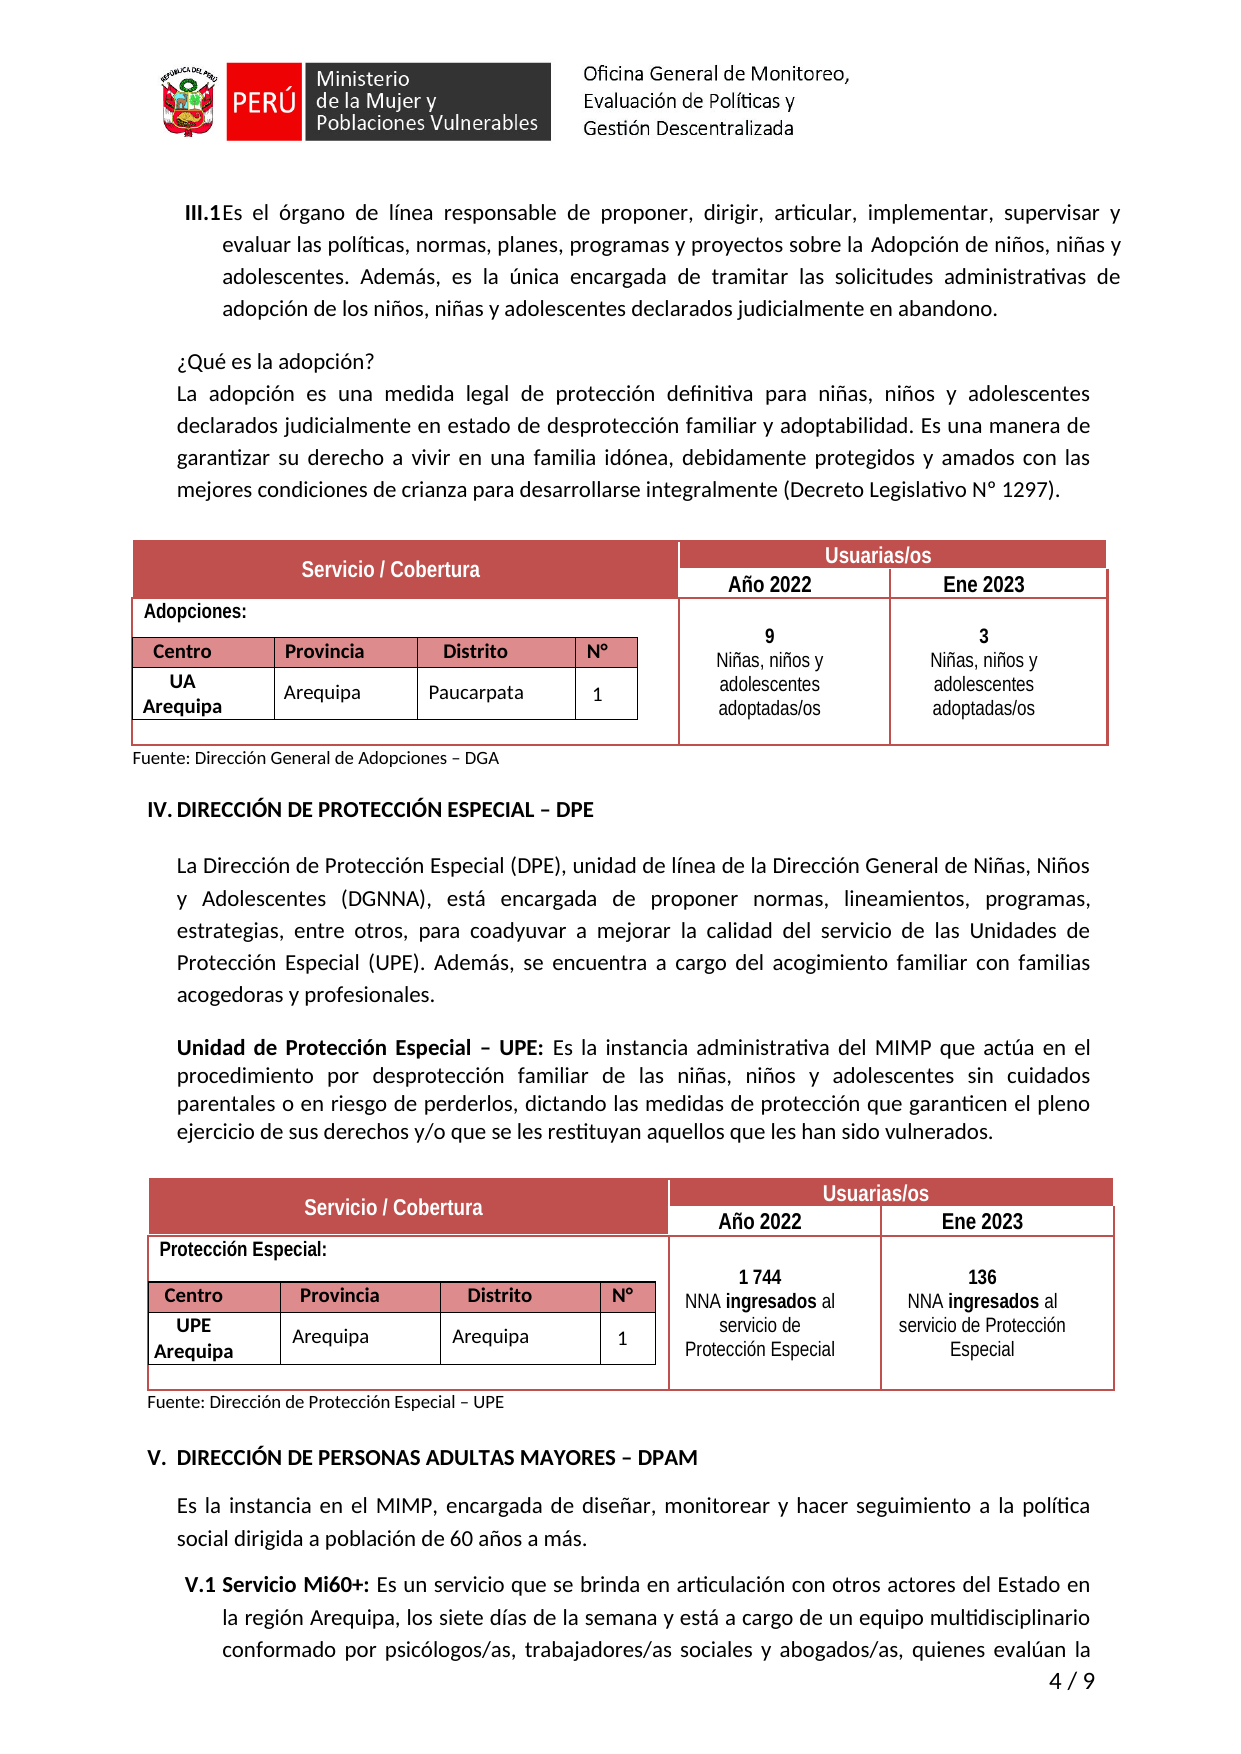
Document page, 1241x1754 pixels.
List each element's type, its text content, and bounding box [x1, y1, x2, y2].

list DIRECCIÓN DE PERSONAS ADULTAS MAYORES – DPAM [147, 1443, 1092, 1471]
text Fuente: Dirección de Protección Especial – UPE [147, 1391, 1092, 1413]
table_cell 1 744 NNA ingresados al servicio de Protección Especial [670, 1237, 880, 1388]
table_cell Año 2022 [680, 571, 889, 597]
list DIRECCIÓN DE PROTECCIÓN ESPECIAL – DPE [147, 796, 1092, 823]
picture [147, 59, 854, 144]
table_header Usuarias/os [680, 542, 1106, 568]
table_header Servicio / Cobertura [149, 1180, 668, 1234]
table_cell Ene 2023 [891, 571, 1106, 597]
table_header Servicio / Cobertura [133, 542, 678, 597]
table_cell Año 2022 [670, 1208, 880, 1234]
table_cell 9 Niñas, niños y adolescentes adoptadas/os [680, 599, 889, 744]
table_cell Protección Especial: [149, 1237, 668, 1388]
text Fuente: Dirección General de Adopciones – DGA [132, 746, 1092, 769]
list ¿Qué es la adopción? [177, 347, 1092, 375]
text Unidad de Protección Especial – UPE: Es la instancia administrativa del MIMP que actúa en el procedimiento por desprotección familiar de las niñas, niños y adolescentes sin cuidados parentales o en riesgo de perderlos, dictando las medidas de protección que garanticen el pleno ejercicio de sus derechos y/o que se les restituyan aquellos que les han sido vulnerados. [177, 1033, 1092, 1145]
table_cell Adopciones: [133, 599, 678, 744]
list Es la instancia en el MIMP, encargada de diseñar, monitorear y hacer seguimiento a la política social dirigida a población de 60 años a más. [177, 1492, 1092, 1552]
list La adopción es una medida legal de protección definitiva para niñas, niños y adolescentes declarados judicialmente en estado de desprotección familiar y adoptabilidad. Es una manera de garantizar su derecho a vivir en una familia idónea, debidamente protegidos y amados con las mejores condiciones de crianza para desarrollarse integralmente (Decreto Legislativo Nº 1297). [177, 379, 1092, 504]
list La Dirección de Protección Especial (DPE), unidad de línea de la Dirección General de Niñas, Niños y Adolescentes (DGNNA), está encargada de proponer normas, lineamientos, programas, estrategias, entre otros, para coadyuvar a mejorar la calidad del servicio de las Unidades de Protección Especial (UPE). Además, se encuentra a cargo del acogimiento familiar con familias acogedoras y profesionales. [177, 852, 1092, 1008]
table_cell 3 Niñas, niños y adolescentes adoptadas/os [891, 599, 1106, 744]
table_header Usuarias/os [670, 1180, 1113, 1206]
list Es el órgano de línea responsable de proponer, dirigir, articular, implementar, supervisar y evaluar las políticas, normas, planes, programas y proyectos sobre la Adopción de niños, niñas y adolescentes. Además, es la única encargada de tramitar las solicitudes administrativas de adopción de los niños, niñas y adolescentes declarados judicialmente en abandono. [184, 198, 1122, 322]
table_cell 136 NNA ingresados al servicio de Protección Especial [882, 1237, 1113, 1388]
table_cell Ene 2023 [882, 1208, 1113, 1234]
